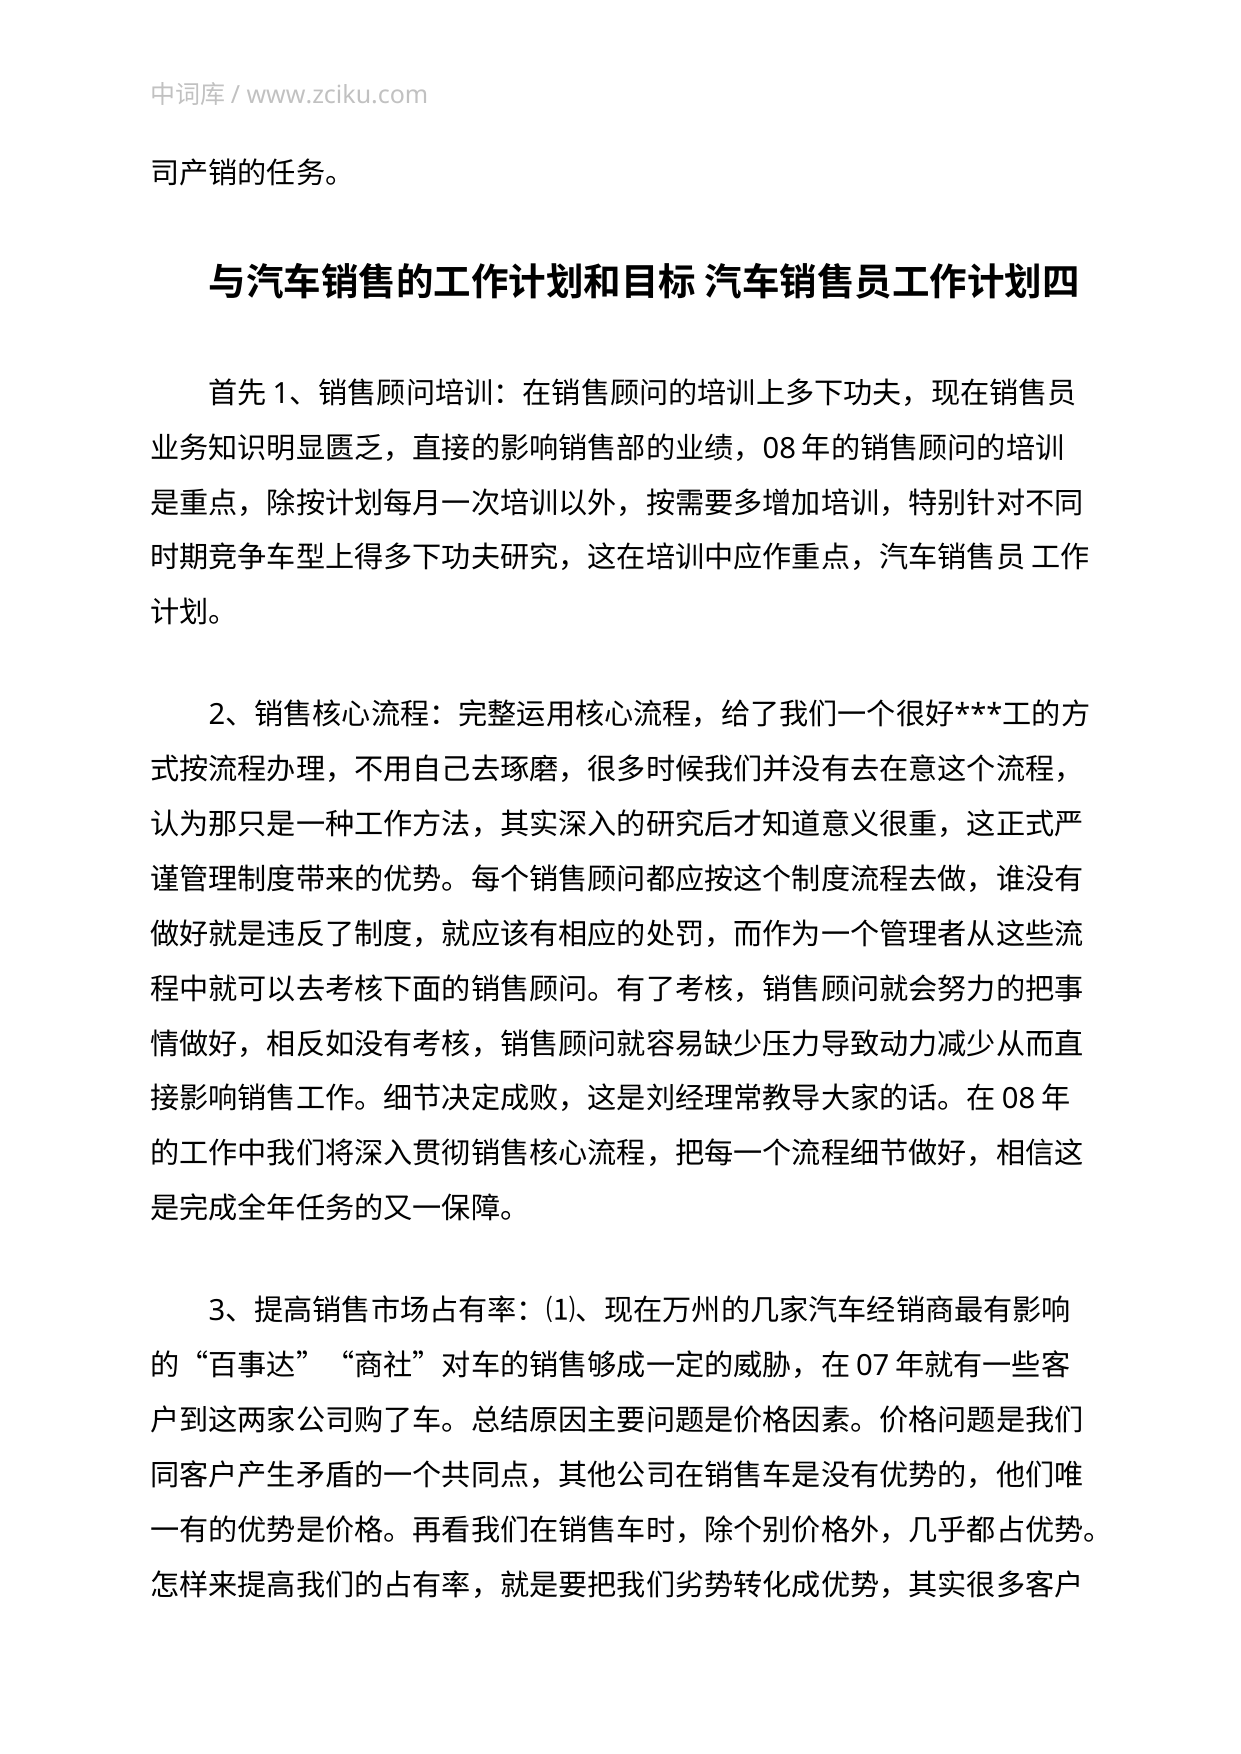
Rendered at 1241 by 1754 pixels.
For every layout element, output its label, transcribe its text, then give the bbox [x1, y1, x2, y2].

text 2、销售核心流程：完整运用核心流程，给了我们一个很好***工的方式按流程办理，不用自己去琢磨，很多时候我们并没有去在意这个流程，认为那只是一种工作方法，其实深入的研究后才知道意义很重，这正式严谨管理制度带来的优势。每个销售顾问都应按这个制度流程去做，谁没有做好就是违反了制度，就应该有相应的处罚，而作为一个管理者从这些流程中就可以去考核下面的销售顾问。有了考核，销售顾问就会努力的把事情做好，相反如没有考核，销售顾问就容易缺少压力导致动力减少从而直接影响销售工作。细节决定成败，这是刘经理常教导大家的话。在08年的工作中我们将深入贯彻销售核心流程，把每一个流程细节做好，相信这是完成全年任务的又一保障。 [150, 691, 1090, 1227]
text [150, 150, 1090, 192]
text 与汽车销售的工作计划和目标 汽车销售员工作计划四 [150, 252, 1090, 306]
text 首先1、销售顾问培训：在销售顾问的培训上多下功夫，现在销售员业务知识明显匮乏，直接的影响销售部的业绩，08年的销售顾问的培训是重点，除按计划每月一次培训以外，按需要多增加培训，特别针对不同时期竞争车型上得多下功夫研究，这在培训中应作重点，汽车销售员 工作计划。 [150, 369, 1090, 631]
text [150, 1287, 1090, 1604]
